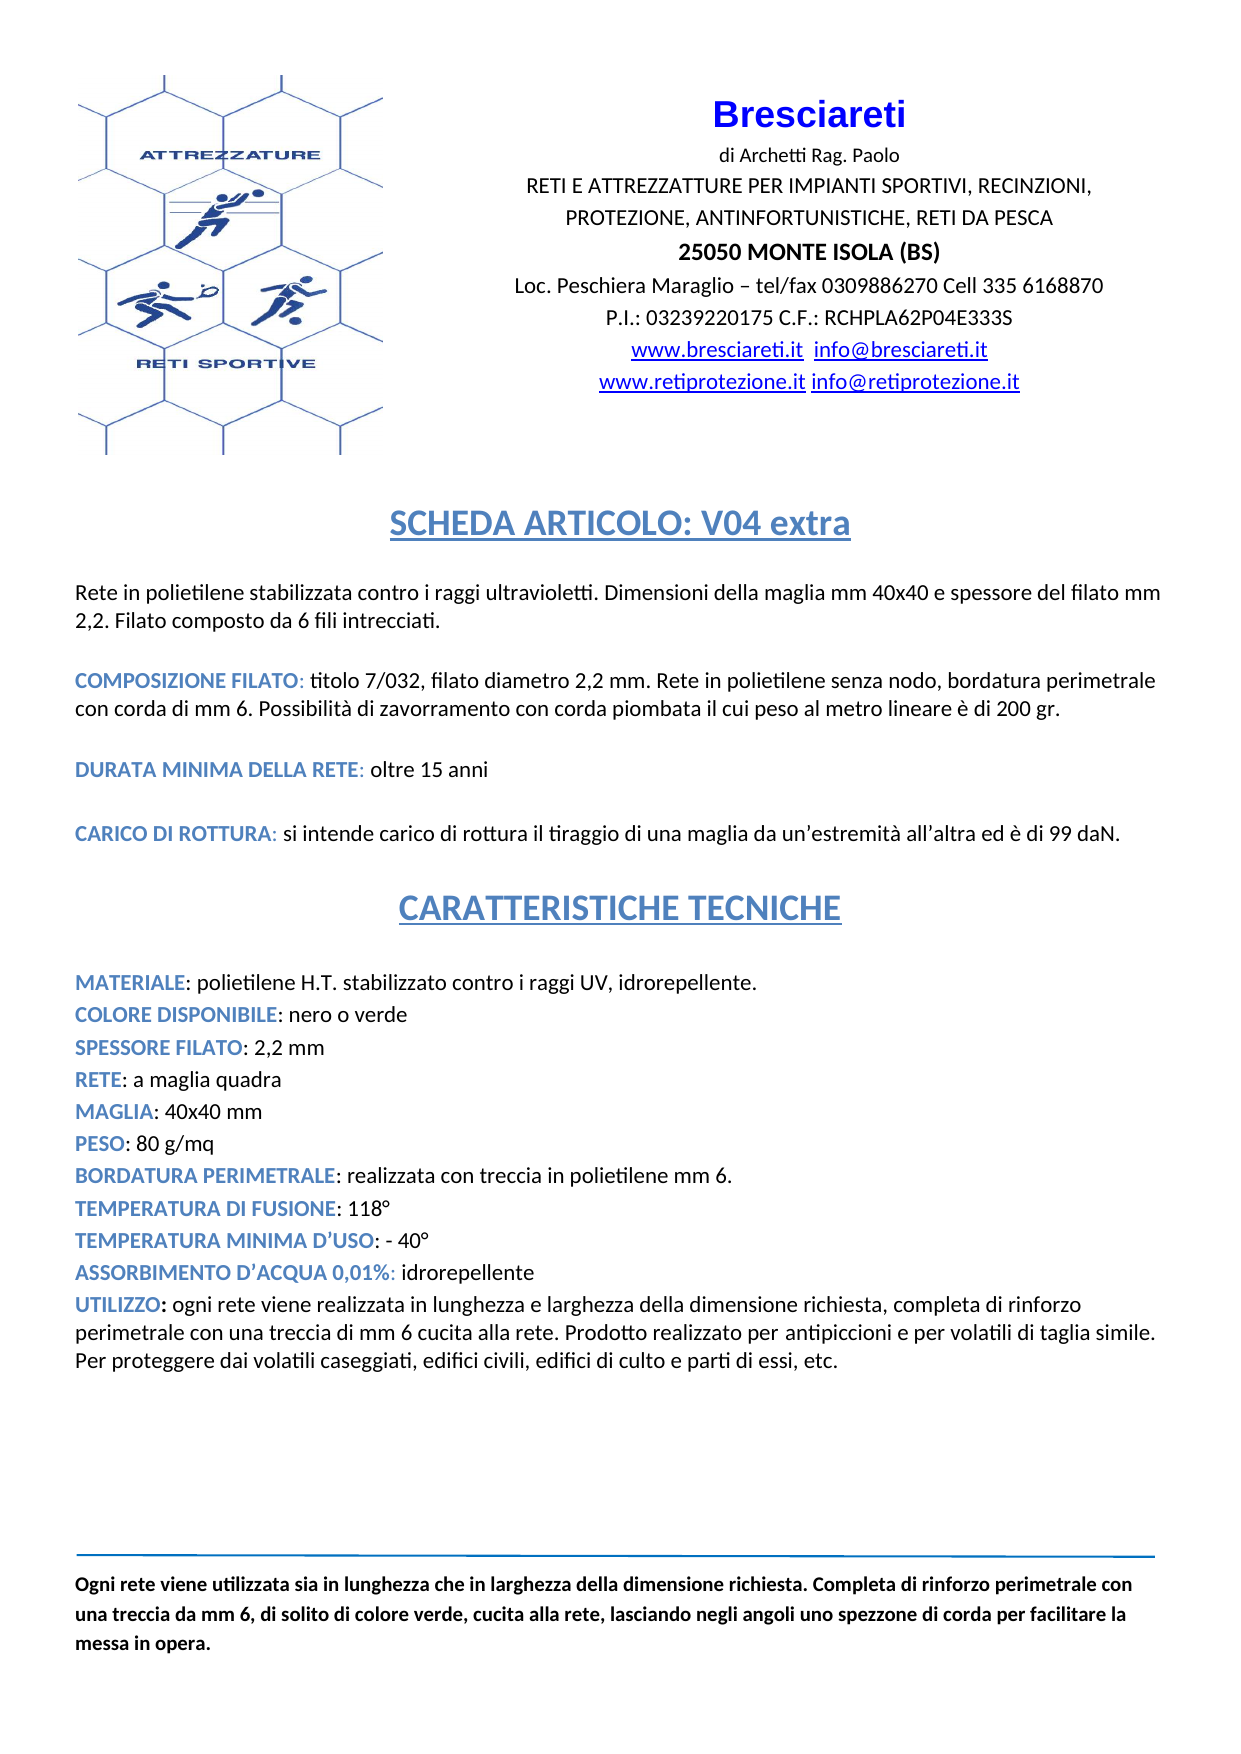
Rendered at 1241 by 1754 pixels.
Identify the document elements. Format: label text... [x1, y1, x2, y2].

text TEMPERATURA DI FUSIONE: 118° [75, 1194, 1165, 1222]
text UTILIZZO: ogni rete viene realizzata in lunghezza e larghezza della dimensione richiesta, completa di rinforzo perimetrale con una treccia di mm 6 cucita alla rete. Prodotto realizzato per antipiccioni e per volatili di taglia simile. [75, 1290, 1165, 1346]
text PESO: 80 g/mq [75, 1129, 1165, 1157]
text RETE: a maglia quadra [75, 1065, 1165, 1093]
text Rete in polietilene stabilizzata contro i raggi ultravioletti. Dimensioni della maglia mm 40x40 e spessore del filato mm 2,2. Filato composto da 6 fili intrecciati. [75, 578, 1165, 634]
text DURATA MINIMA DELLA RETE: oltre 15 anni [75, 755, 1165, 783]
text COLORE DISPONIBILE: nero o verde [75, 1001, 1165, 1028]
text COMPOSIZIONE FILATO: titolo 7/032, filato diametro 2,2 mm. Rete in polietilene senza nodo, bordatura perimetrale con corda di mm 6. Possibilità di zavorramento con corda piombata il cui peso al metro lineare è di 200 gr. [75, 666, 1165, 722]
text ASSORBIMENTO D’ACQUA 0,01%: idrorepellente [75, 1258, 1165, 1286]
text CARATTERISTICHE TECNICHE [75, 883, 1165, 929]
text CARICO DI ROTTURA: si intende carico di rottura il tiraggio di una maglia da un’estremità all’altra ed è di 99 daN. [75, 819, 1165, 847]
text SPESSORE FILATO: 2,2 mm [75, 1033, 1165, 1061]
text Ogni rete viene utilizzata sia in lunghezza che in larghezza della dimensione richiesta. Completa di rinforzo perimetrale con una treccia da mm 6, di solito di colore verde, cucita alla rete, lasciando negli angoli uno spezzone di corda per facilitare la messa in opera. [75, 1572, 1165, 1655]
text MAGLIA: 40x40 mm [75, 1097, 1165, 1125]
text SCHEDA ARTICOLO: V04 extra [75, 499, 1165, 545]
text MATERIALE: polietilene H.T. stabilizzato contro i raggi UV, idrorepellente. [75, 968, 1165, 996]
text Per proteggere dai volatili caseggiati, edifici civili, edifici di culto e parti di essi, etc. [75, 1346, 1165, 1374]
text TEMPERATURA MINIMA D’USO: - 40° [75, 1226, 1165, 1254]
picture [78, 75, 383, 455]
text BORDATURA PERIMETRALE: realizzata con treccia in polietilene mm 6. [75, 1161, 1165, 1189]
